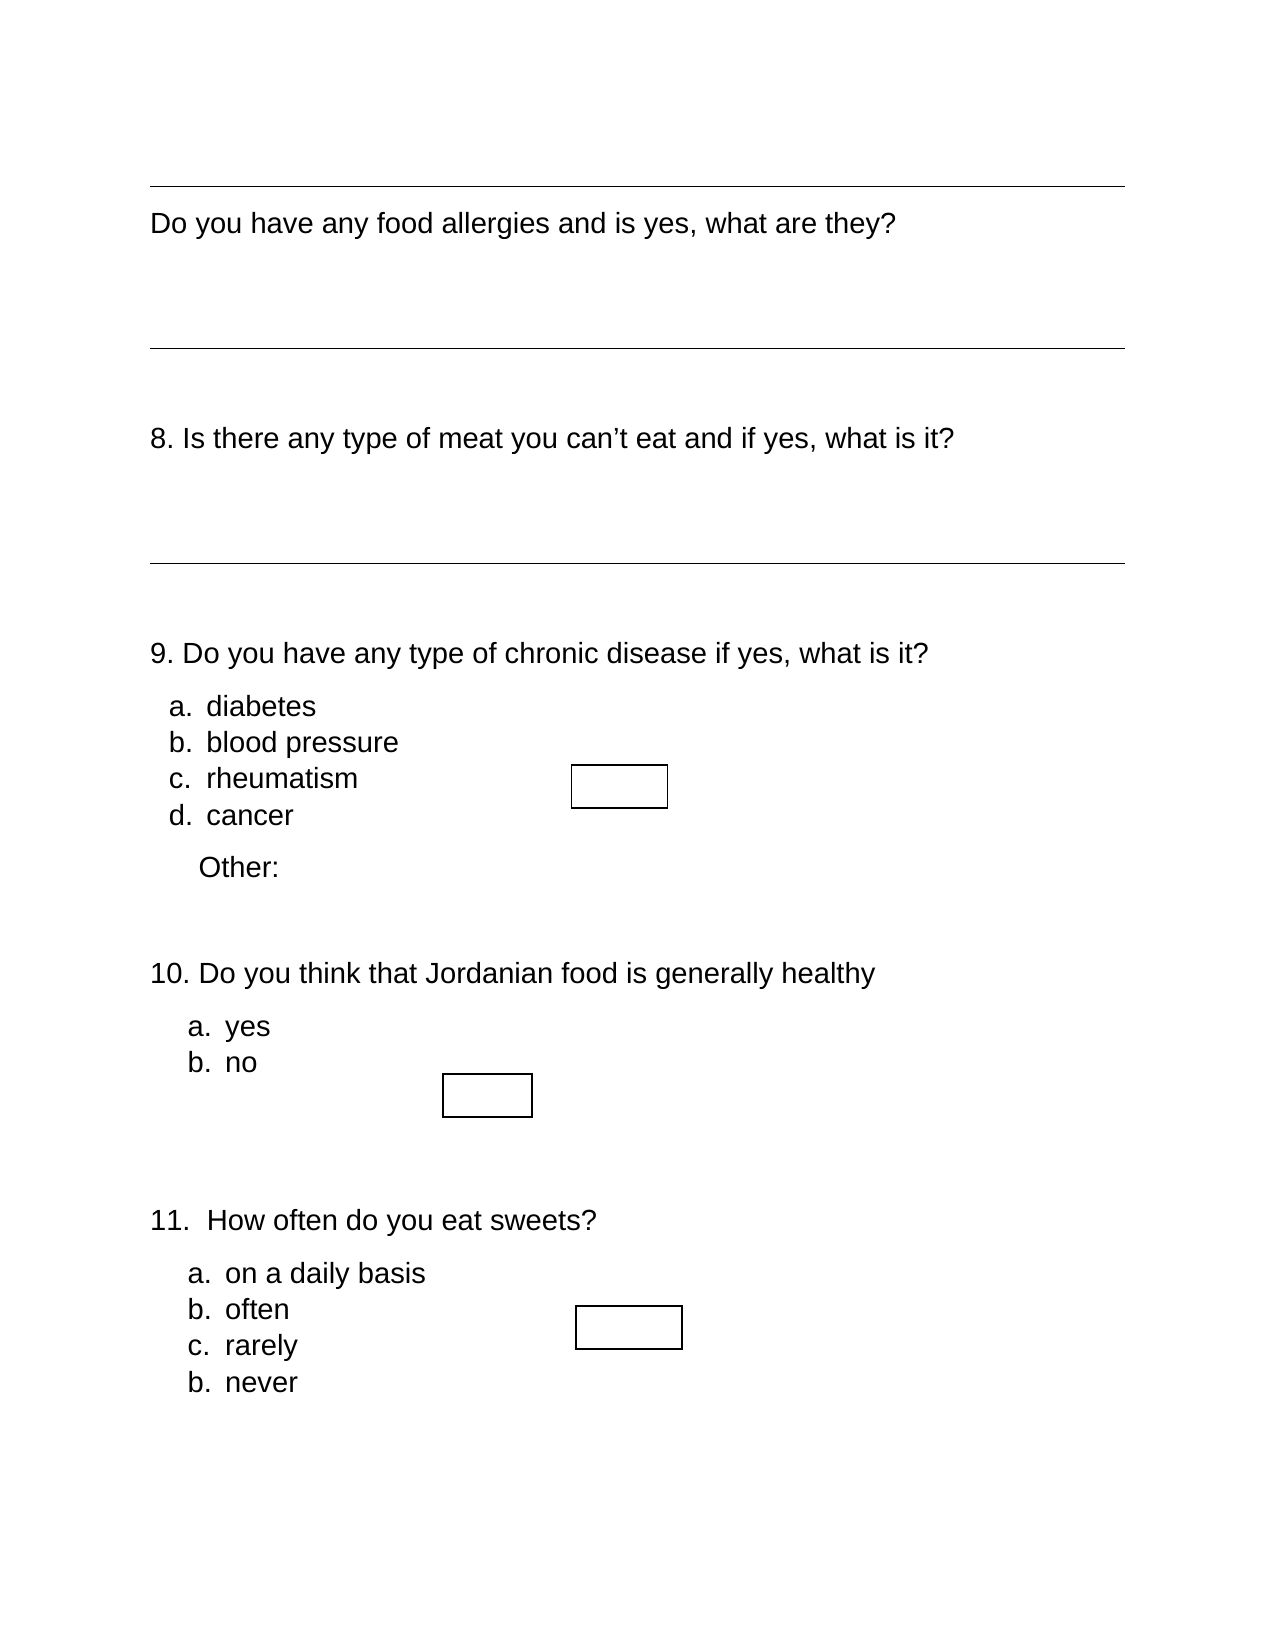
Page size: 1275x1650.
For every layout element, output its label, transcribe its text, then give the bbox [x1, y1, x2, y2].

list yes [187, 1009, 1125, 1042]
text 9. Do you have any type of chronic disease if yes, what is it? [150, 636, 1125, 670]
list rarely [187, 1328, 1125, 1362]
text 11. How often do you eat sweets? [150, 1203, 1125, 1237]
list never [187, 1364, 1125, 1398]
text 8. Is there any type of meat you can’t eat and if yes, what is it? [150, 421, 1125, 455]
list cancer [169, 797, 1125, 831]
list on a daily basis [187, 1256, 1125, 1290]
text 10. Do you think that Jordanian food is generally healthy [150, 956, 1125, 989]
list diabetes [169, 689, 1125, 723]
text Other: [150, 850, 1125, 884]
list blood pressure [169, 725, 1125, 759]
list often [187, 1292, 1125, 1326]
list no [187, 1045, 1125, 1078]
list rheumatism [169, 761, 1125, 795]
text Do you have any food allergies and is yes, what are they? [150, 206, 1125, 240]
